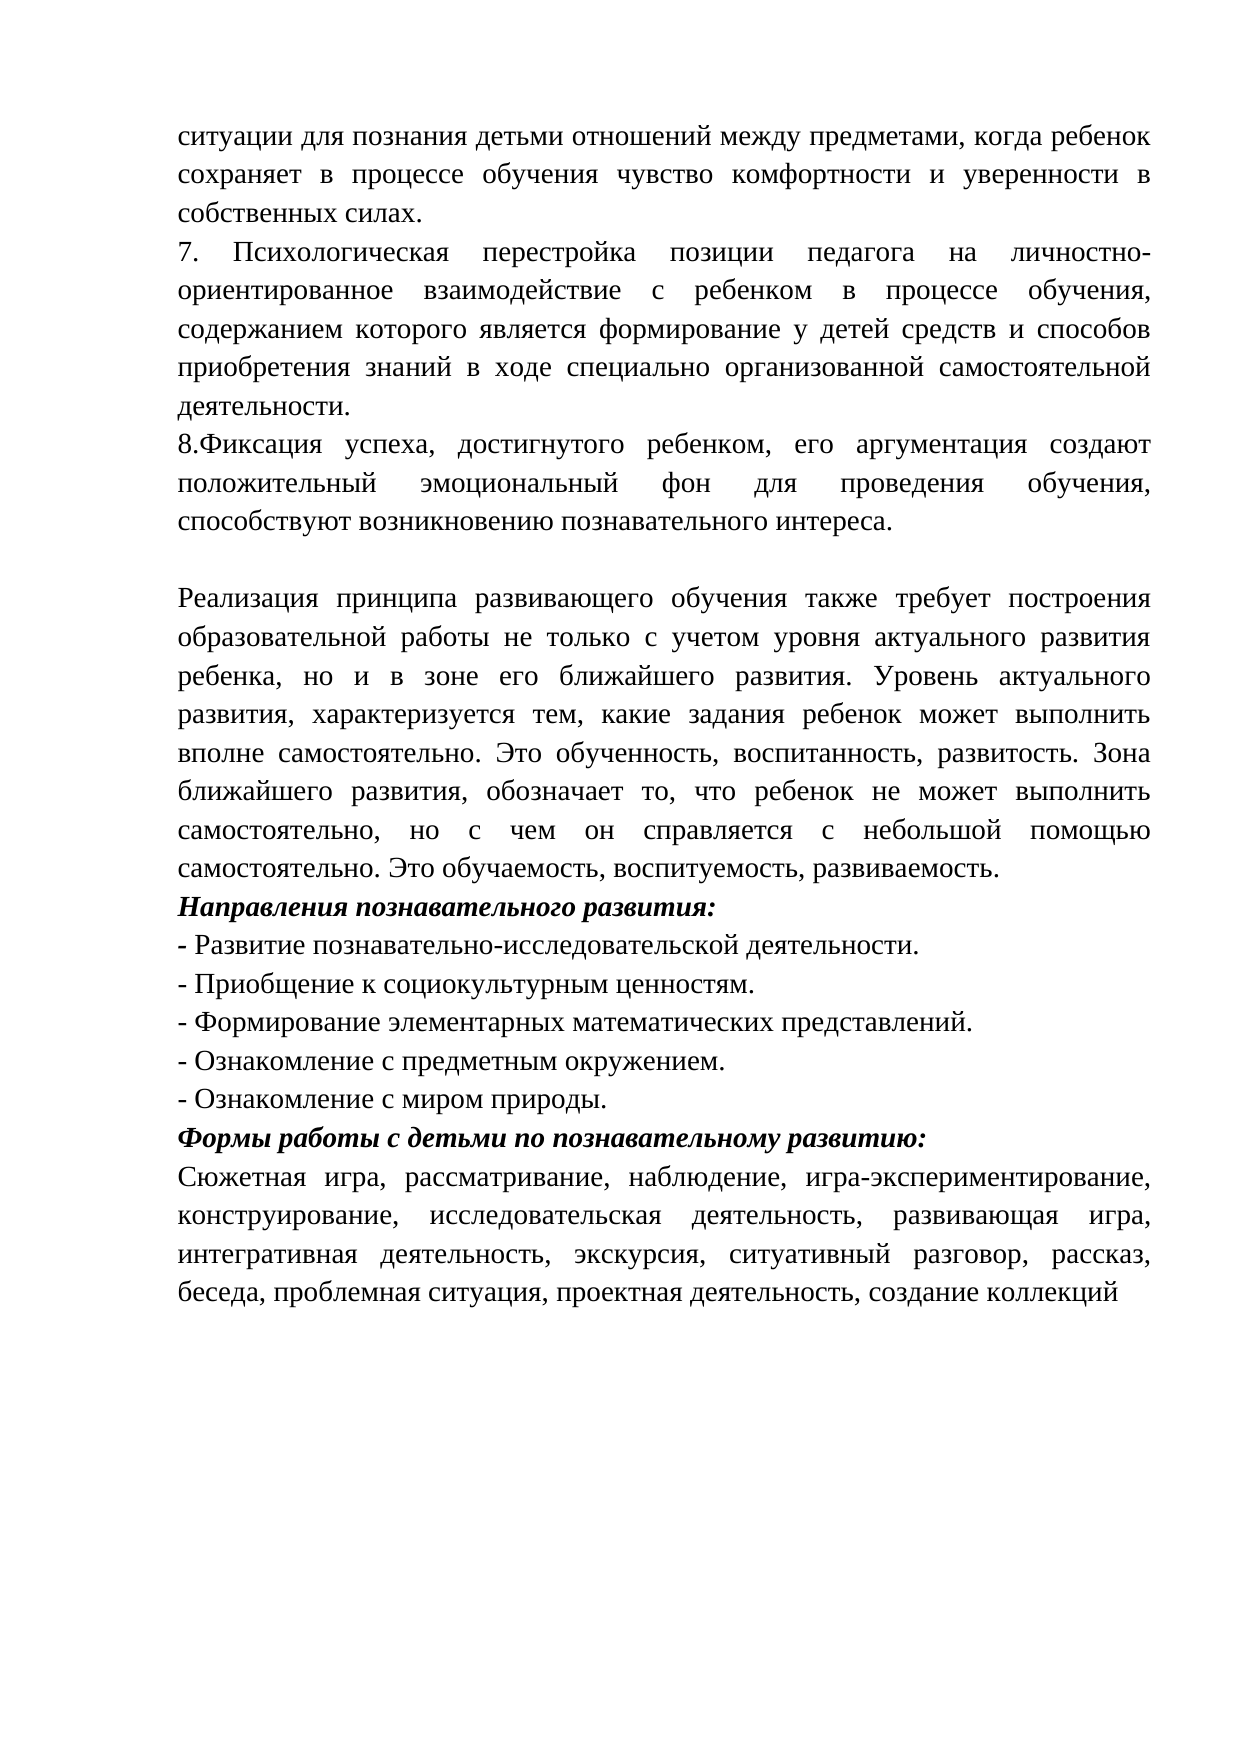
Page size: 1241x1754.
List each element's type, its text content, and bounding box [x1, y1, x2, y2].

text - Развитие познавательно-исследовательской деятельности. [177, 927, 1152, 961]
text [177, 118, 1152, 229]
text - Ознакомление с миром природы. [177, 1082, 1152, 1115]
text - Ознакомление с предметным окружением. [177, 1043, 1152, 1077]
text 8.Фиксация успеха, достигнутого ребенком, его аргументация создают положительный эмоциональный фон для проведения обучения, способствуют возникновению познавательного интереса. [177, 426, 1152, 537]
text 7. Психологическая перестройка позиции педагога на личностно-ориентированное взаимодействие с ребенком в процессе обучения, содержанием которого является формирование у детей средств и способов приобретения знаний в ходе специально организованной самостоятельной деятельности. [177, 234, 1152, 421]
text Формы работы с детьми по познавательному развитию: [177, 1120, 1152, 1154]
text Реализация принципа развивающего обучения также требует построения образовательной работы не только с учетом уровня актуального развития ребенка, но и в зоне его ближайшего развития. Уровень актуального развития, характеризуется тем, какие задания ребенок может выполнить вполне самостоятельно. Это обученность, воспитанность, развитость. Зона ближайшего развития, обозначает то, что ребенок не может выполнить самостоятельно, но с чем он справляется с небольшой помощью самостоятельно. Это обучаемость, воспитуемость, развиваемость. [177, 581, 1152, 884]
text Сюжетная игра, рассматривание, наблюдение, игра-экспериментирование, конструирование, исследовательская деятельность, развивающая игра, интегративная деятельность, экскурсия, ситуативный разговор, рассказ, беседа, проблемная ситуация, проектная деятельность, создание коллекций [177, 1159, 1152, 1308]
text Направления познавательного развития: [177, 889, 1152, 922]
text - Формирование элементарных математических представлений. [177, 1004, 1152, 1038]
text - Приобщение к социокультурным ценностям. [177, 966, 1152, 999]
